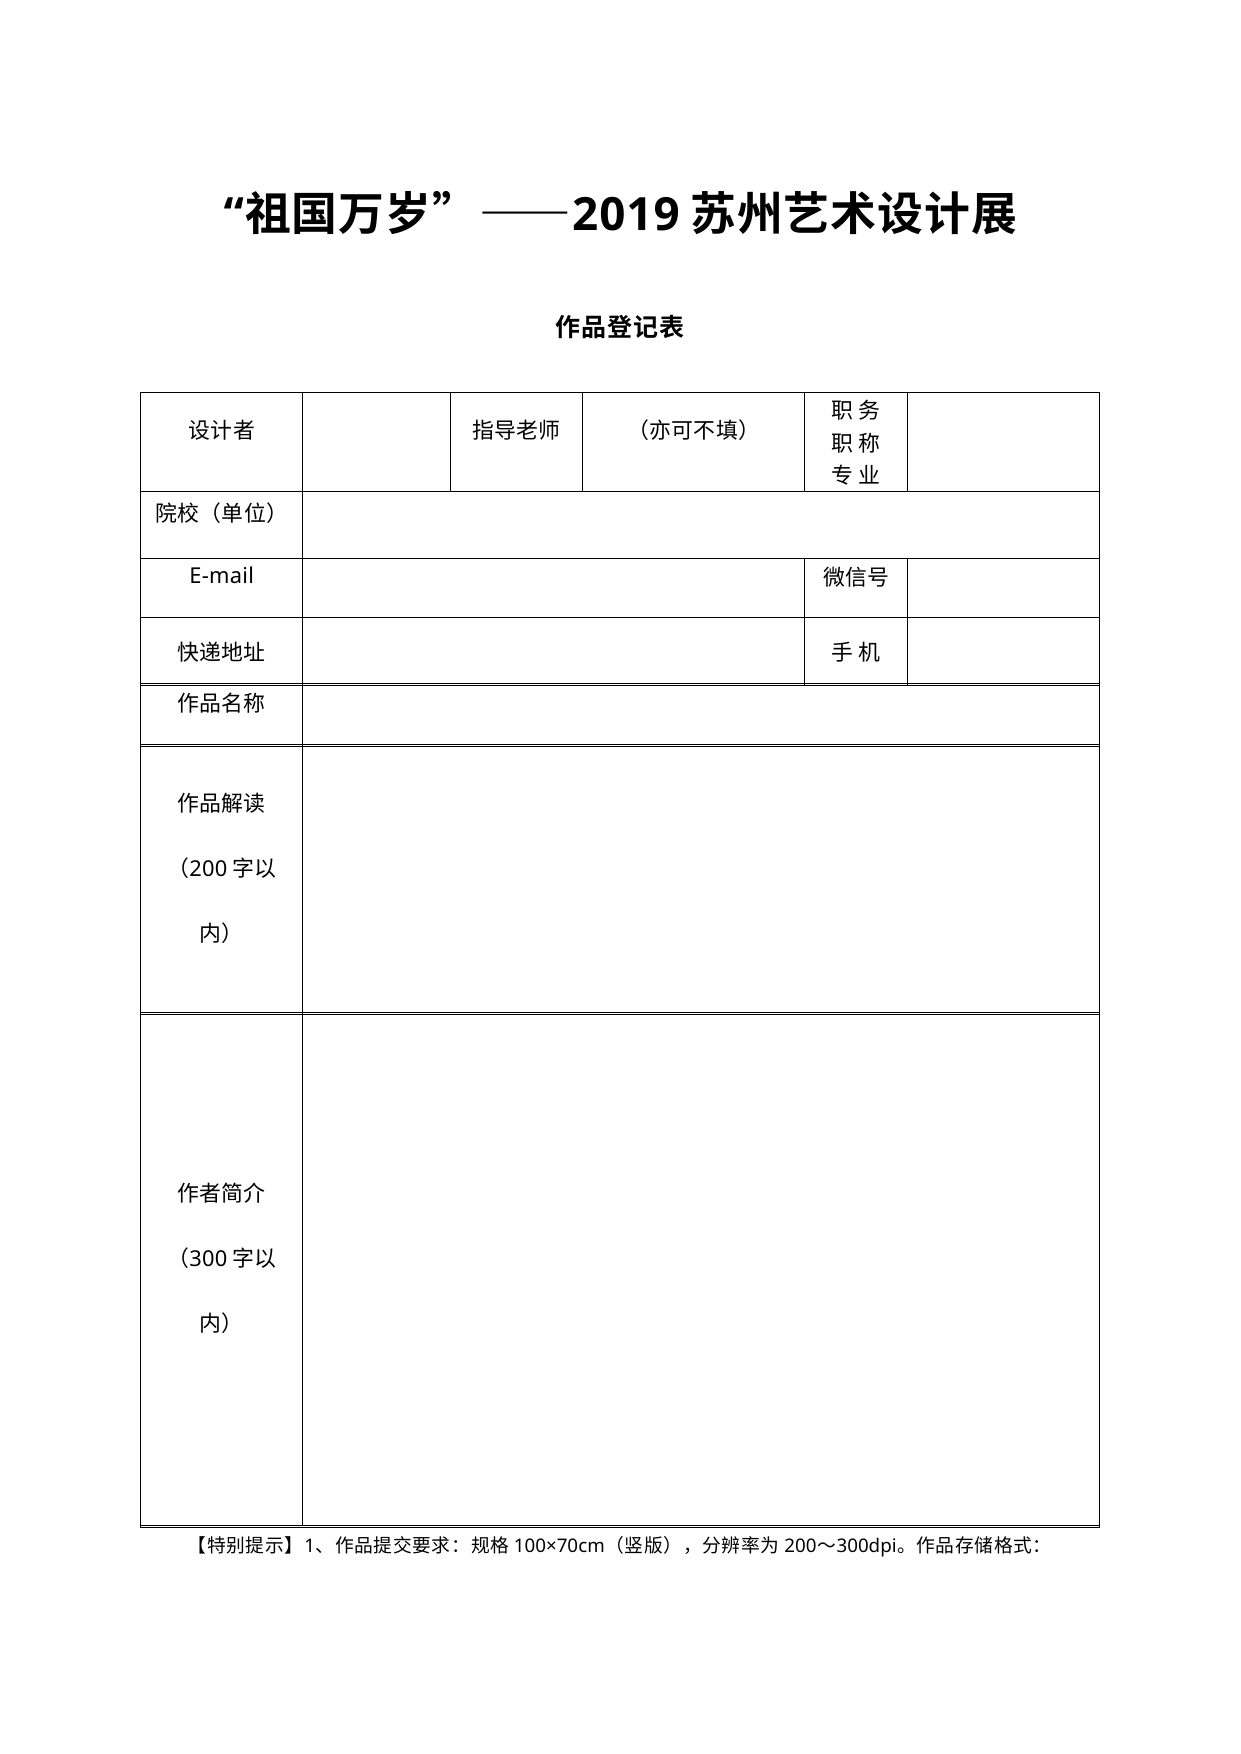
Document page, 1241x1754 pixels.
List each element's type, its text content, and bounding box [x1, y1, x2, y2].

text “祖国万岁”——2019苏州艺术设计展 [187, 162, 1053, 259]
table_cell [303, 618, 804, 683]
table_cell 快递地址 [141, 618, 302, 683]
table_cell 微信号 [805, 559, 907, 617]
text 作品登记表 [187, 293, 1053, 358]
table_cell [303, 492, 1099, 558]
table_cell [303, 559, 804, 617]
table_cell E-mail [141, 559, 302, 617]
table_cell 手 机 [805, 618, 907, 683]
table_cell 院校（单位） [141, 492, 302, 558]
table_cell 作者简介（300字以内） [141, 1015, 302, 1524]
table_cell [908, 559, 1099, 617]
table_header [908, 393, 1099, 491]
table_cell 作品解读（200字以内） [141, 747, 302, 1012]
table_header （亦可不填） [583, 393, 804, 491]
table_cell 作品名称 [141, 686, 302, 743]
table_cell [303, 686, 1099, 743]
table_header 职 务 职 称 专 业 [805, 393, 907, 491]
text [187, 1528, 1053, 1560]
table_header [303, 393, 450, 491]
table_header 设计者 [141, 393, 302, 491]
table_cell [303, 747, 1099, 1012]
table_cell [908, 618, 1099, 683]
table_cell [303, 1015, 1099, 1524]
table_header 指导老师 [451, 393, 582, 491]
